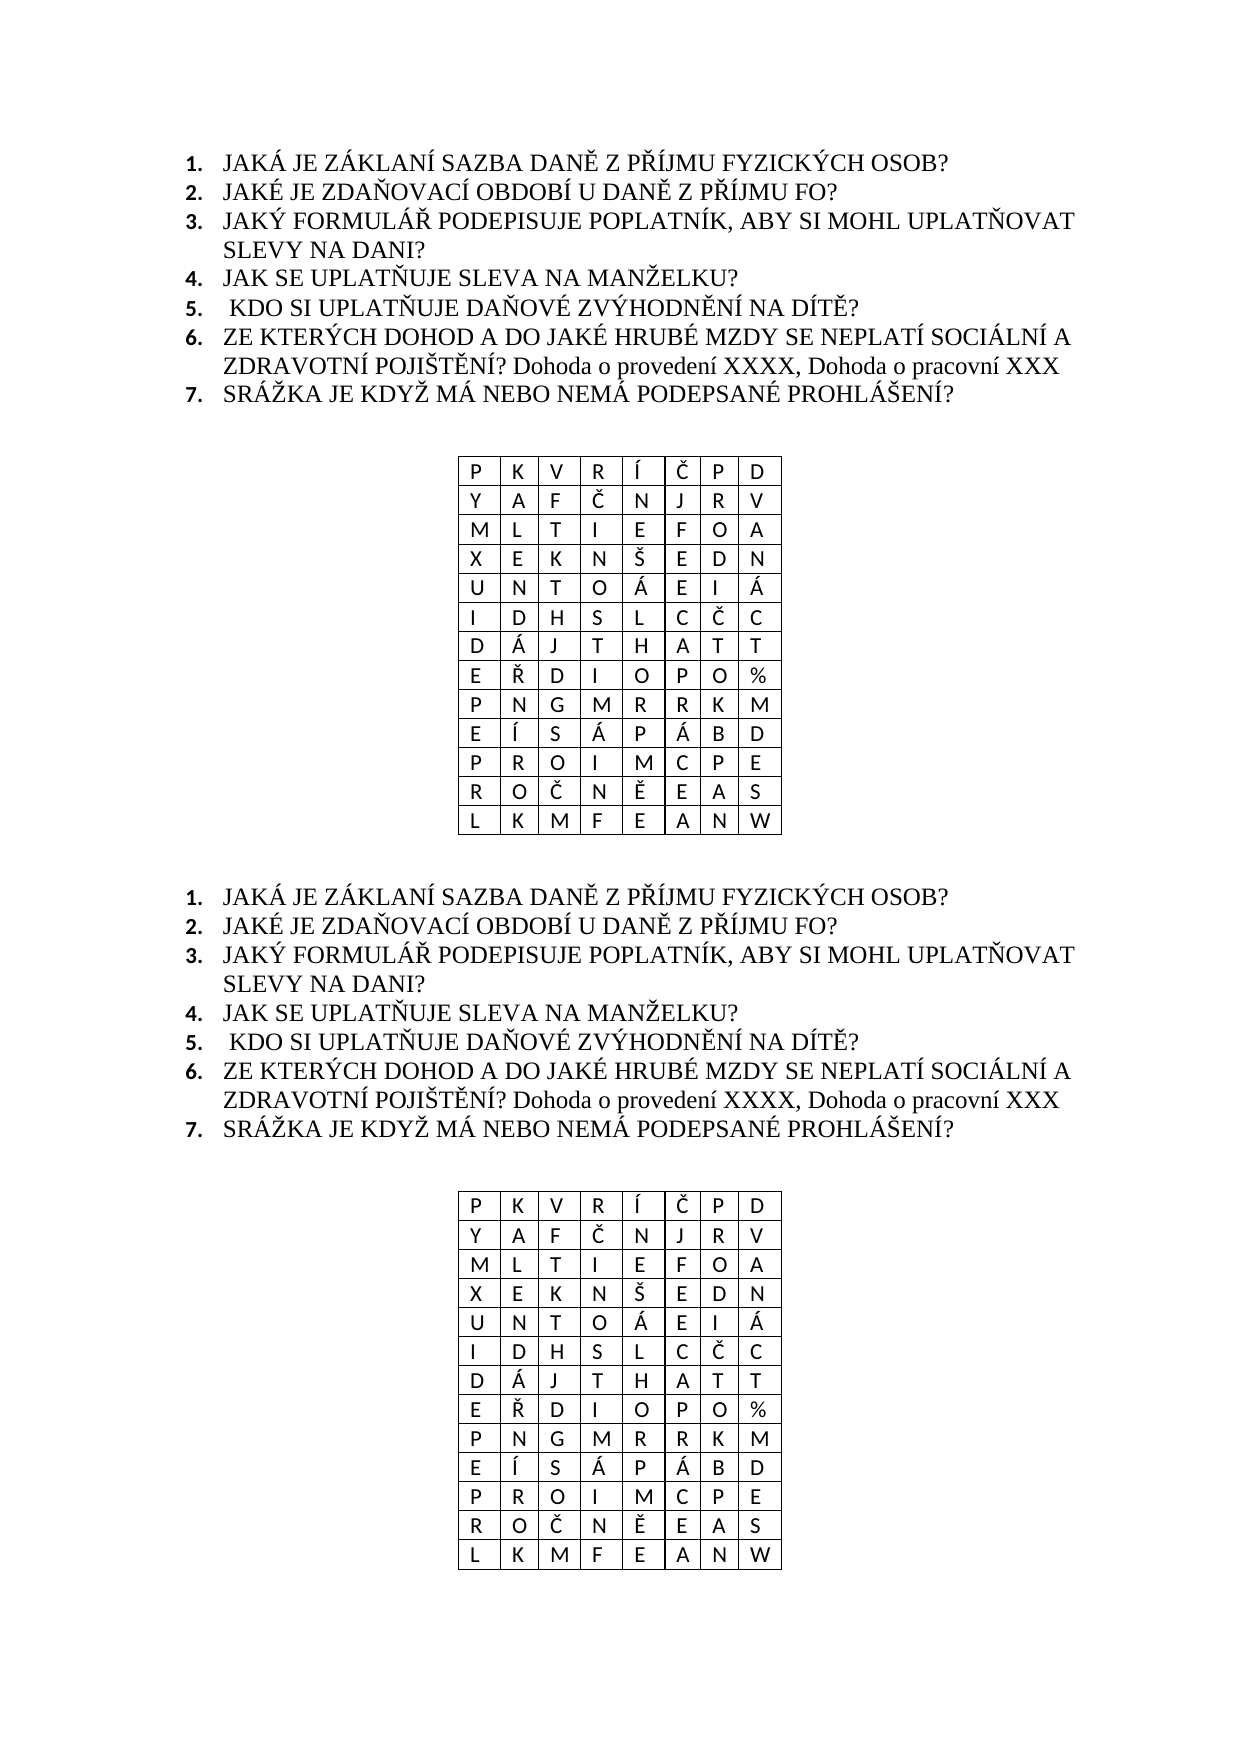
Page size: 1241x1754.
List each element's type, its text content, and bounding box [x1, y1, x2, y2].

table_cell E [666, 1511, 700, 1539]
table_cell O [701, 515, 738, 543]
table_cell Ě [623, 1511, 664, 1539]
table_cell Á [666, 1453, 700, 1481]
table_cell G [539, 690, 580, 718]
table_cell O [623, 661, 664, 689]
table_cell E [501, 545, 538, 572]
table_cell I [701, 1308, 738, 1336]
table_cell T [581, 632, 622, 660]
table_cell R [701, 486, 738, 514]
table_cell A [739, 515, 781, 543]
table_cell O [581, 1308, 622, 1336]
table_cell P [623, 719, 664, 747]
table_cell X [459, 1279, 500, 1307]
list JAKÉ JE ZDAŇOVACÍ OBDOBÍ U DANĚ Z PŘÍJMU FO? [185, 177, 1093, 206]
table_cell Á [581, 1453, 622, 1481]
table_cell T [581, 1366, 622, 1394]
list JAKÝ FORMULÁŘ PODEPISUJE POPLATNÍK, ABY SI MOHL UPLATŇOVAT SLEVY NA DANI? [185, 206, 1093, 263]
table_cell I [581, 515, 622, 543]
table_cell D [701, 545, 738, 572]
table_cell N [501, 1424, 538, 1452]
table_cell Č [581, 1221, 622, 1249]
table_cell R [501, 748, 538, 776]
table_cell Č [701, 603, 738, 631]
table_header P [701, 457, 738, 485]
table_cell W [739, 806, 781, 834]
table_cell K [539, 1279, 580, 1307]
table_cell I [459, 603, 500, 631]
table_cell V [739, 1221, 781, 1249]
table_cell E [459, 1453, 500, 1481]
table_cell D [539, 1395, 580, 1423]
table_header D [739, 1192, 781, 1220]
table_cell P [623, 1453, 664, 1481]
table_cell M [623, 748, 664, 776]
table_cell R [459, 777, 500, 805]
table_cell D [701, 1279, 738, 1307]
table_cell C [666, 1337, 700, 1365]
table_cell D [739, 1453, 781, 1481]
table_cell C [739, 1337, 781, 1365]
table_cell A [701, 1511, 738, 1539]
table_cell O [539, 748, 580, 776]
table_cell P [701, 748, 738, 776]
table_cell S [739, 777, 781, 805]
table_cell I [459, 1337, 500, 1365]
list ZE KTERÝCH DOHOD A DO JAKÉ HRUBÉ MZDY SE NEPLATÍ SOCIÁLNÍ A ZDRAVOTNÍ POJIŠTĚNÍ? Dohoda o provedení XXXX, Dohoda o pracovní XXX [185, 1056, 1093, 1114]
table_cell W [739, 1540, 781, 1568]
table_cell Á [501, 1366, 538, 1394]
table_cell E [739, 1482, 781, 1510]
table_cell I [701, 574, 738, 602]
table_cell L [501, 1250, 538, 1278]
table_cell E [666, 1279, 700, 1307]
table_cell R [701, 1221, 738, 1249]
table_cell R [666, 690, 700, 718]
table_header Í [623, 457, 664, 485]
table_cell R [623, 690, 664, 718]
table_cell H [623, 1366, 664, 1394]
list JAKÁ JE ZÁKLANÍ SAZBA DANĚ Z PŘÍJMU FYZICKÝCH OSOB? [185, 882, 1093, 911]
table_cell P [459, 1424, 500, 1452]
list JAKÝ FORMULÁŘ PODEPISUJE POPLATNÍK, ABY SI MOHL UPLATŇOVAT SLEVY NA DANI? [185, 940, 1093, 998]
table_cell A [666, 1366, 700, 1394]
table_cell Č [581, 486, 622, 514]
table_cell J [539, 632, 580, 660]
table_cell H [539, 1337, 580, 1365]
table_cell E [739, 748, 781, 776]
table_cell A [501, 486, 538, 514]
table_cell Á [623, 574, 664, 602]
table_cell T [701, 1366, 738, 1394]
table_cell U [459, 574, 500, 602]
table_cell E [623, 515, 664, 543]
table_cell E [501, 1279, 538, 1307]
table_header Č [666, 457, 700, 485]
table_cell M [581, 690, 622, 718]
table_cell N [623, 1221, 664, 1249]
table_header K [501, 457, 538, 485]
table_cell E [623, 1540, 664, 1568]
table_cell E [459, 719, 500, 747]
table_cell U [459, 1308, 500, 1336]
table_cell Í [501, 719, 538, 747]
list ZE KTERÝCH DOHOD A DO JAKÉ HRUBÉ MZDY SE NEPLATÍ SOCIÁLNÍ A ZDRAVOTNÍ POJIŠTĚNÍ? Dohoda o provedení XXXX, Dohoda o pracovní XXX [185, 322, 1093, 379]
table_cell % [739, 661, 781, 689]
table_cell S [581, 603, 622, 631]
table_cell A [666, 806, 700, 834]
list JAK SE UPLATŇUJE SLEVA NA MANŽELKU? [185, 263, 1093, 293]
table_cell P [666, 661, 700, 689]
table_header P [459, 457, 500, 485]
table_cell B [701, 1453, 738, 1481]
table_cell K [501, 806, 538, 834]
table_cell P [701, 1482, 738, 1510]
table_cell I [581, 661, 622, 689]
table_header Í [623, 1192, 664, 1220]
table_cell A [701, 777, 738, 805]
table_cell N [623, 486, 664, 514]
table_cell E [666, 574, 700, 602]
table_cell F [581, 1540, 622, 1568]
table_cell E [459, 1395, 500, 1423]
table_cell O [581, 574, 622, 602]
table_cell S [539, 719, 580, 747]
table_cell D [501, 1337, 538, 1365]
list JAK SE UPLATŇUJE SLEVA NA MANŽELKU? [185, 998, 1093, 1027]
table_cell B [701, 719, 738, 747]
table_cell Á [623, 1308, 664, 1336]
table_cell C [666, 1482, 700, 1510]
table_cell O [501, 777, 538, 805]
table_cell A [666, 632, 700, 660]
table_cell Á [739, 1308, 781, 1336]
table_cell I [581, 1250, 622, 1278]
table_cell R [623, 1424, 664, 1452]
table_cell F [666, 1250, 700, 1278]
table_cell Č [701, 1337, 738, 1365]
table_cell M [459, 1250, 500, 1278]
table_cell M [739, 690, 781, 718]
table_cell R [666, 1424, 700, 1452]
table_cell X [459, 545, 500, 572]
table_cell E [623, 1250, 664, 1278]
table_cell N [739, 545, 781, 572]
table_cell T [539, 574, 580, 602]
table_cell D [459, 1366, 500, 1394]
table_cell N [581, 777, 622, 805]
table_cell Á [501, 632, 538, 660]
table_cell M [539, 806, 580, 834]
table_cell N [701, 1540, 738, 1568]
table_cell J [666, 1221, 700, 1249]
table_cell O [501, 1511, 538, 1539]
table_cell L [501, 515, 538, 543]
table_cell N [501, 690, 538, 718]
table_cell M [581, 1424, 622, 1452]
list JAKÉ JE ZDAŇOVACÍ OBDOBÍ U DANĚ Z PŘÍJMU FO? [185, 911, 1093, 940]
table_cell T [739, 1366, 781, 1394]
table_cell F [581, 806, 622, 834]
list KDO SI UPLATŇUJE DAŇOVÉ ZVÝHODNĚNÍ NA DÍTĚ? [185, 1027, 1093, 1056]
table_cell E [623, 806, 664, 834]
table_cell J [539, 1366, 580, 1394]
table_cell A [501, 1221, 538, 1249]
table_header V [539, 457, 580, 485]
table_cell N [701, 806, 738, 834]
table_cell K [501, 1540, 538, 1568]
table_cell O [539, 1482, 580, 1510]
table_cell S [539, 1453, 580, 1481]
table_cell M [623, 1482, 664, 1510]
table_cell L [623, 1337, 664, 1365]
table_cell V [739, 486, 781, 514]
table_cell P [459, 1482, 500, 1510]
table_cell T [701, 632, 738, 660]
table_header R [581, 1192, 622, 1220]
table_cell M [739, 1424, 781, 1452]
table_cell Y [459, 1221, 500, 1249]
table_cell O [623, 1395, 664, 1423]
table_cell Č [539, 777, 580, 805]
table_cell F [539, 486, 580, 514]
table_cell D [739, 719, 781, 747]
table_cell O [701, 1250, 738, 1278]
table_cell N [581, 1279, 622, 1307]
table_cell Ř [501, 1395, 538, 1423]
table_cell D [459, 632, 500, 660]
table_cell D [539, 661, 580, 689]
table_cell L [623, 603, 664, 631]
table_cell C [666, 603, 700, 631]
table_cell E [459, 661, 500, 689]
table_cell Š [623, 1279, 664, 1307]
table_cell K [539, 545, 580, 572]
list Srážka je když má nebo nemá podepsané prohlášení? [185, 379, 1093, 408]
table_cell Á [739, 574, 781, 602]
list JAKÁ JE ZÁKLANÍ SAZBA DANĚ Z PŘÍJMU FYZICKÝCH OSOB? [185, 148, 1093, 177]
table_cell N [501, 574, 538, 602]
table_cell I [581, 1482, 622, 1510]
table_cell I [581, 748, 622, 776]
table_cell Ě [623, 777, 664, 805]
table_cell Á [666, 719, 700, 747]
table_cell T [539, 1250, 580, 1278]
table_cell Ř [501, 661, 538, 689]
table_header R [581, 457, 622, 485]
table_cell N [739, 1279, 781, 1307]
table_cell Š [623, 545, 664, 572]
table_cell P [459, 690, 500, 718]
table_cell I [581, 1395, 622, 1423]
table_header K [501, 1192, 538, 1220]
table_cell E [666, 545, 700, 572]
table_cell S [581, 1337, 622, 1365]
table_cell N [581, 545, 622, 572]
table_cell Č [539, 1511, 580, 1539]
table_header V [539, 1192, 580, 1220]
table_cell G [539, 1424, 580, 1452]
table_cell T [739, 632, 781, 660]
table_header Č [666, 1192, 700, 1220]
table_cell S [739, 1511, 781, 1539]
table_cell C [739, 603, 781, 631]
table_cell H [623, 632, 664, 660]
table_cell N [501, 1308, 538, 1336]
list Srážka je když má nebo nemá podepsané prohlášení? [185, 1114, 1093, 1143]
table_cell P [666, 1395, 700, 1423]
table_cell Y [459, 486, 500, 514]
table_cell F [539, 1221, 580, 1249]
table_cell Á [581, 719, 622, 747]
table_cell A [739, 1250, 781, 1278]
list KDO SI UPLATŇUJE DAŇOVÉ ZVÝHODNĚNÍ NA DÍTĚ? [185, 293, 1093, 322]
table_cell E [666, 777, 700, 805]
table_cell M [539, 1540, 580, 1568]
table_cell N [581, 1511, 622, 1539]
table_cell R [459, 1511, 500, 1539]
table_cell E [666, 1308, 700, 1336]
table_cell T [539, 1308, 580, 1336]
table_cell D [501, 603, 538, 631]
table_cell % [739, 1395, 781, 1423]
table_cell H [539, 603, 580, 631]
table_cell P [459, 748, 500, 776]
table_header P [459, 1192, 500, 1220]
table_header P [701, 1192, 738, 1220]
table_cell Í [501, 1453, 538, 1481]
table_cell O [701, 661, 738, 689]
table_header D [739, 457, 781, 485]
table_cell K [701, 690, 738, 718]
table_cell T [539, 515, 580, 543]
table_cell M [459, 515, 500, 543]
table_cell R [501, 1482, 538, 1510]
table_cell F [666, 515, 700, 543]
table_cell O [701, 1395, 738, 1423]
table_cell A [666, 1540, 700, 1568]
table_cell K [701, 1424, 738, 1452]
table_cell J [666, 486, 700, 514]
table_cell L [459, 806, 500, 834]
table_cell C [666, 748, 700, 776]
table_cell L [459, 1540, 500, 1568]
